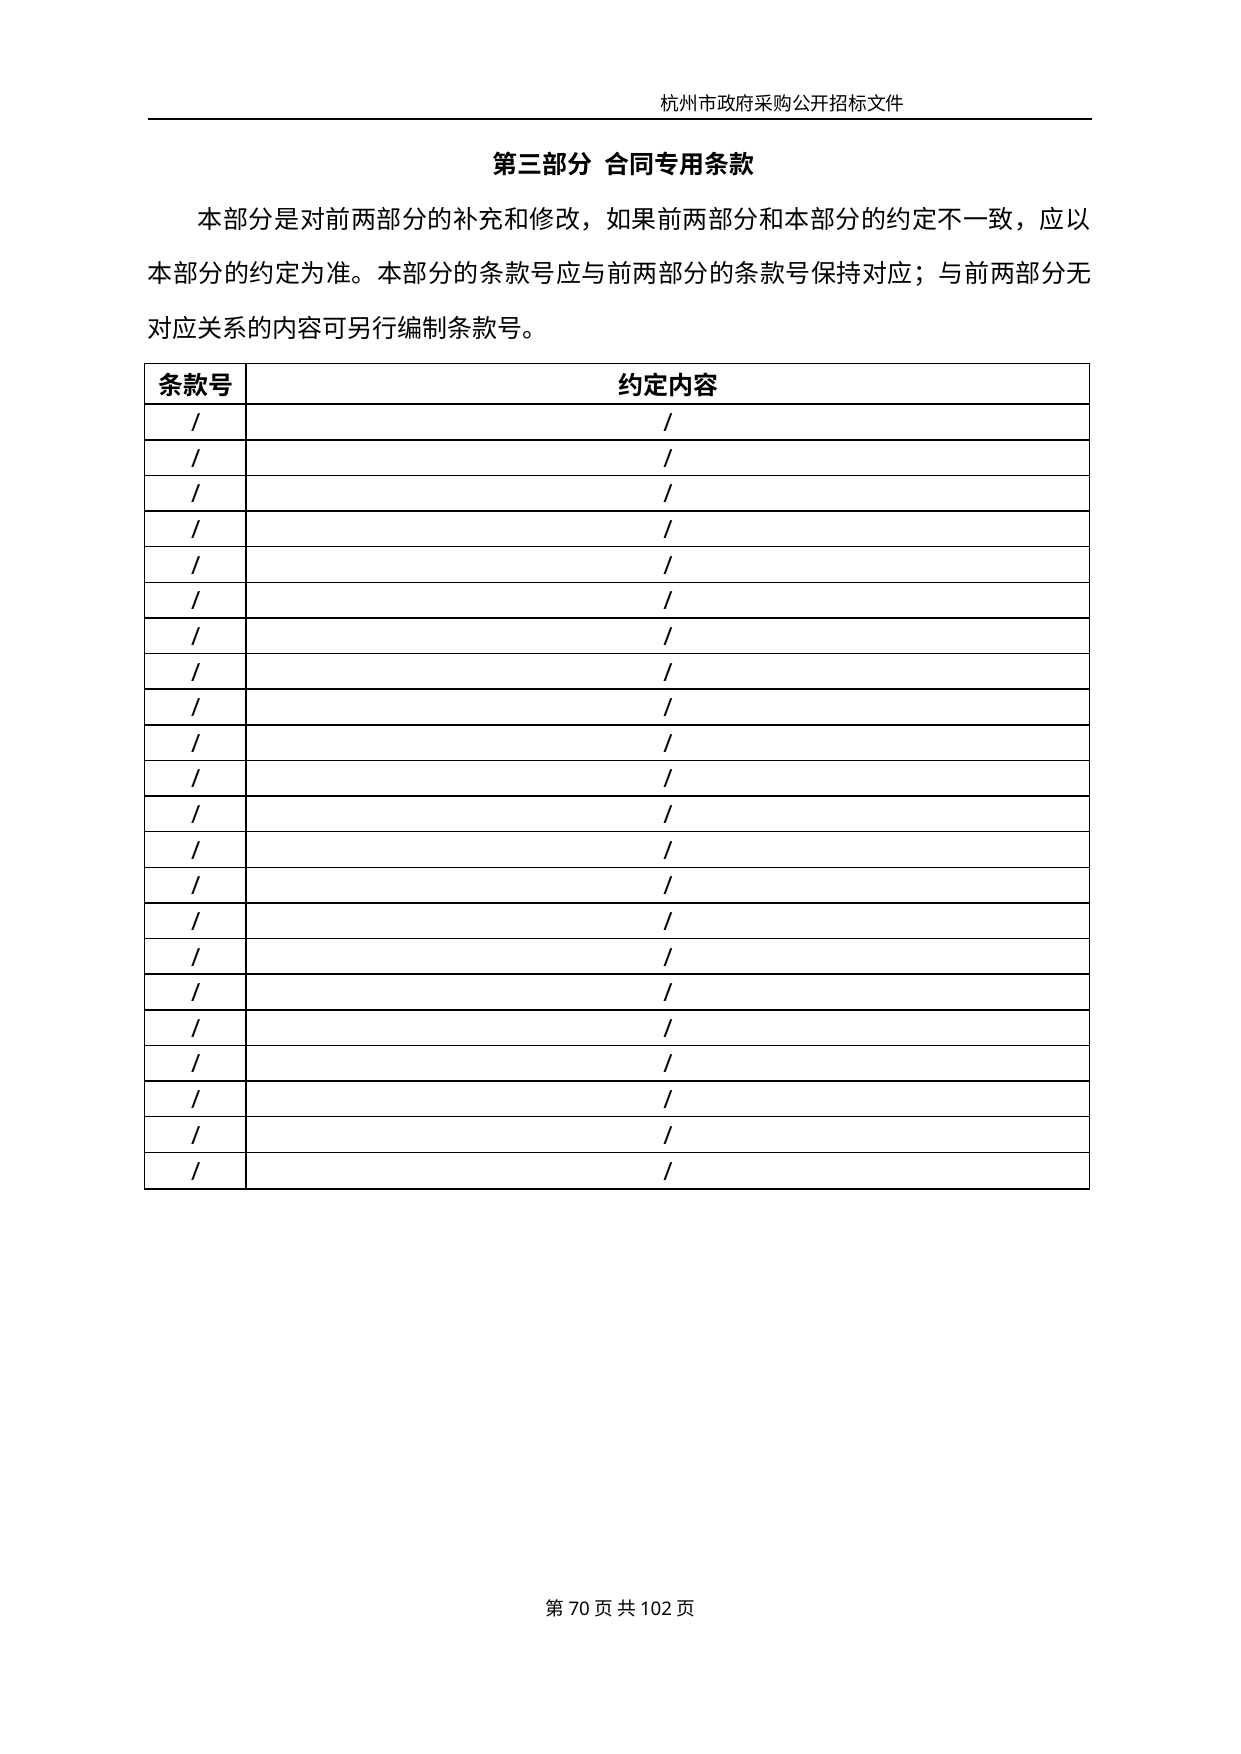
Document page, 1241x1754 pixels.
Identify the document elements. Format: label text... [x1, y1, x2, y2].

table_cell / [145, 1117, 245, 1151]
table_cell / [145, 832, 245, 866]
table_cell / [145, 939, 245, 973]
table_cell / [247, 832, 1089, 866]
table_cell / [145, 726, 245, 759]
text 第三部分 合同专用条款 [148, 145, 1092, 181]
table_cell / [145, 797, 245, 831]
table_cell / [145, 761, 245, 795]
table_cell / [247, 476, 1089, 510]
table_cell / [247, 583, 1089, 617]
table_cell / [247, 761, 1089, 795]
table_cell / [247, 512, 1089, 546]
table_cell / [247, 939, 1089, 973]
table_cell / [145, 654, 245, 688]
table_cell / [247, 1082, 1089, 1116]
table_cell / [145, 1082, 245, 1116]
table_cell / [145, 1153, 245, 1188]
table_cell / [145, 1046, 245, 1080]
table_cell / [247, 690, 1089, 724]
table_cell / [145, 476, 245, 510]
table_cell / [145, 441, 245, 474]
table_cell / [247, 1011, 1089, 1044]
table_cell / [145, 975, 245, 1009]
table_cell / [247, 1153, 1089, 1188]
table_cell / [247, 868, 1089, 902]
table_cell / [145, 690, 245, 724]
table_header 条款号 [145, 364, 245, 403]
table_cell / [247, 797, 1089, 831]
table_cell / [247, 726, 1089, 759]
table_cell / [247, 405, 1089, 439]
table_cell / [247, 975, 1089, 1009]
table_cell / [247, 1046, 1089, 1080]
table_cell / [247, 1117, 1089, 1151]
table_header 约定内容 [247, 364, 1089, 403]
table_cell / [247, 547, 1089, 581]
table_cell / [145, 868, 245, 902]
table_cell / [247, 441, 1089, 474]
table_cell / [145, 583, 245, 617]
table_cell / [145, 547, 245, 581]
table_cell / [145, 405, 245, 439]
table_cell / [145, 512, 245, 546]
text 本部分是对前两部分的补充和修改，如果前两部分和本部分的约定不一致，应以本部分的约定为准。本部分的条款号应与前两部分的条款号保持对应；与前两部分无对应关系的内容可另行编制条款号。 [148, 199, 1092, 344]
table_cell / [145, 619, 245, 653]
table_cell / [247, 619, 1089, 653]
table_cell / [247, 904, 1089, 938]
table_cell / [145, 1011, 245, 1044]
table_cell / [145, 904, 245, 938]
table_cell / [247, 654, 1089, 688]
